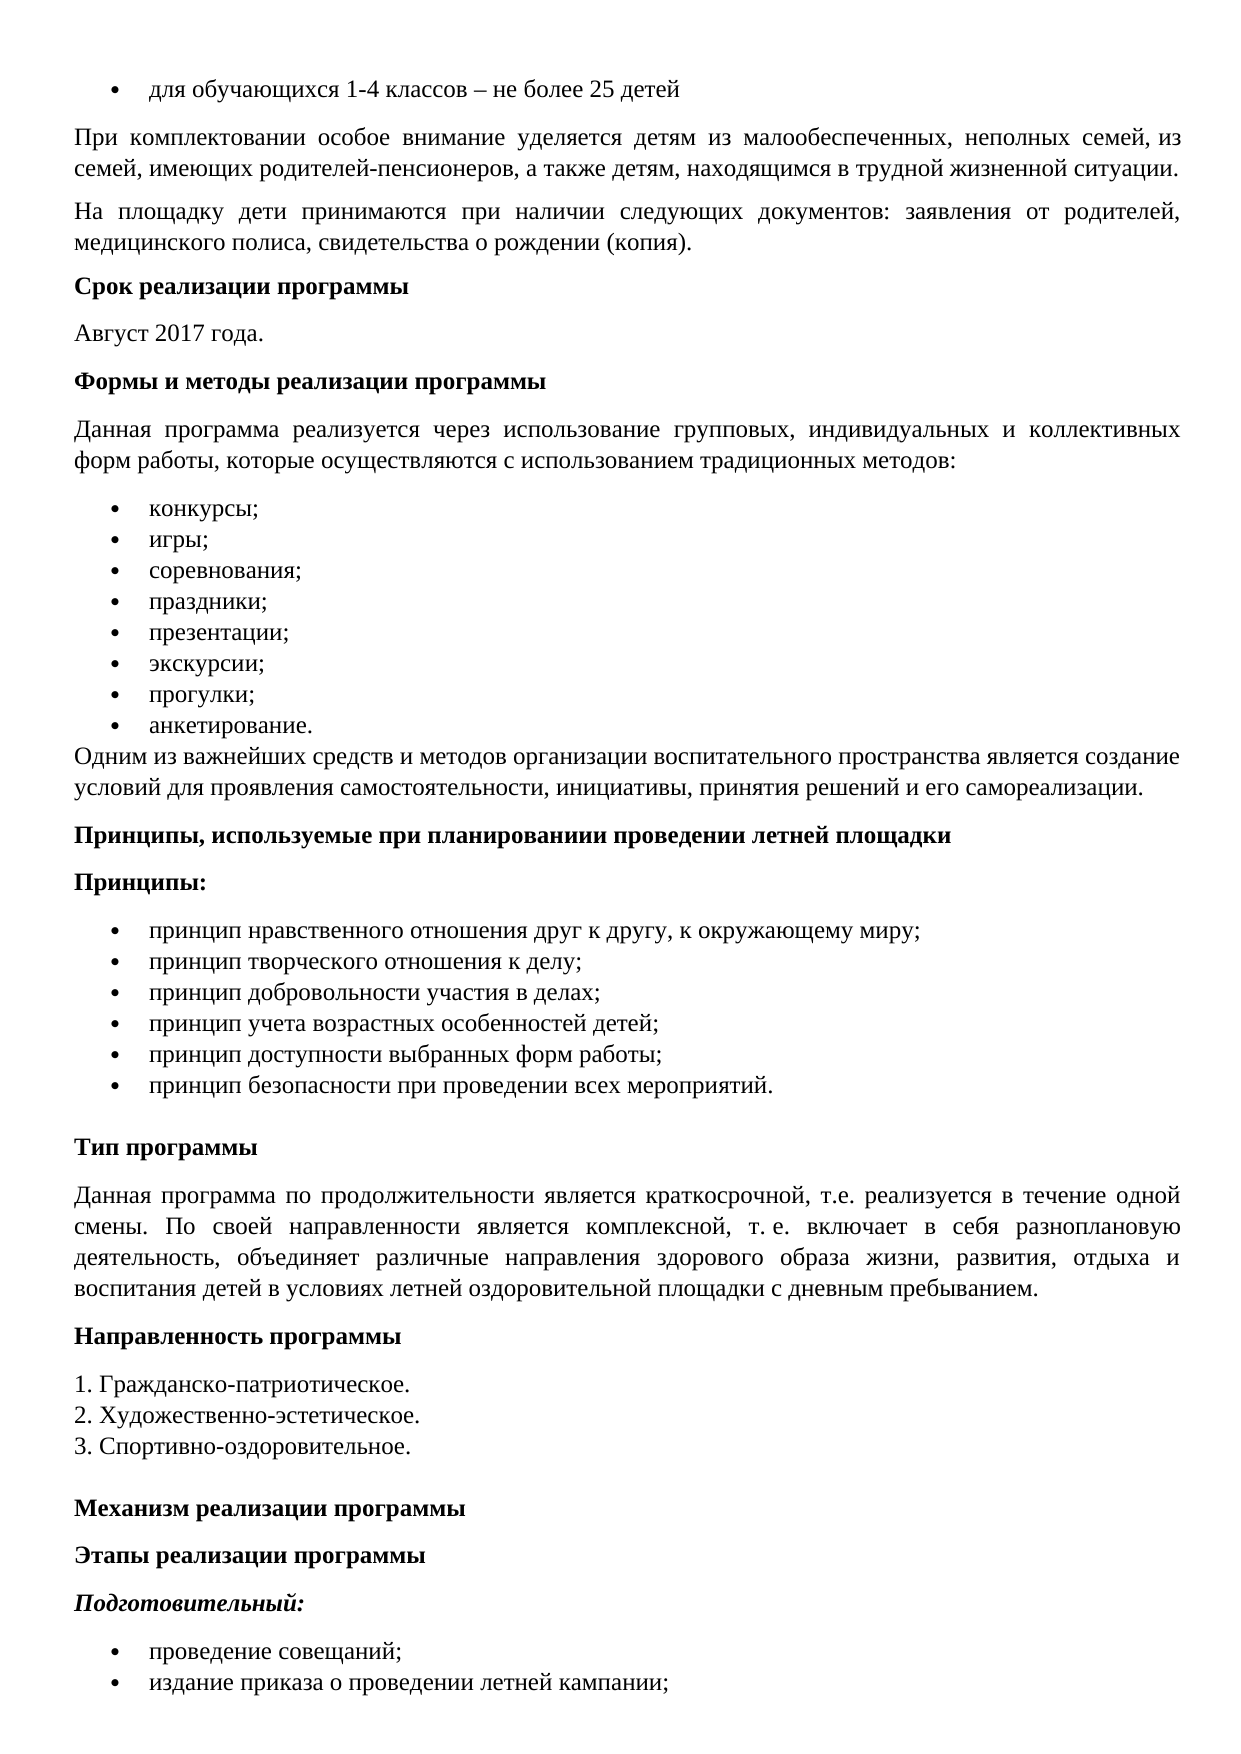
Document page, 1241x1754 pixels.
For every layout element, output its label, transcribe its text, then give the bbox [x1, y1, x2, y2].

list принцип нравственного отношения друг к другу, к окружающему миру; [111, 915, 1181, 944]
list для обучающихся 1-4 классов – не более 25 детей [111, 74, 1181, 103]
text Этапы реализации программы [74, 1541, 1181, 1569]
text Август 2017 года. [74, 318, 1181, 347]
list издание приказа о проведении летней кампании; [111, 1667, 1181, 1696]
list принцип добровольности участия в делах; [111, 977, 1181, 1006]
list анкетирование. [111, 710, 1181, 739]
text Одним из важнейших средств и методов организации воспитательного пространства является создание условий для проявления самостоятельности, инициативы, принятия решений и его самореализации. [74, 741, 1181, 801]
list принцип доступности выбранных форм работы; [111, 1039, 1181, 1068]
text Подготовительный: [74, 1588, 1181, 1617]
list соревнования; [111, 555, 1181, 583]
list проведение совещаний; [111, 1636, 1181, 1665]
text Срок реализации программы [74, 271, 1181, 299]
list презентации; [111, 617, 1181, 646]
text На площадку дети принимаются при наличии следующих документов: заявления от родителей, медицинского полиса, свидетельства о рождении (копия). [74, 196, 1181, 256]
text Направленность программы [74, 1321, 1181, 1350]
text 2. Художественно-эстетическое. [74, 1400, 1181, 1428]
list праздники; [111, 586, 1181, 614]
list экскурсии; [111, 648, 1181, 677]
text Данная программа реализуется через использование групповых, индивидуальных и коллективных форм работы, которые осуществляются с использованием традиционных методов: [74, 414, 1181, 474]
list принцип творческого отношения к делу; [111, 946, 1181, 975]
text 3. Спортивно-оздоровительное. [74, 1431, 1181, 1459]
list конкурсы; [111, 493, 1181, 521]
list игры; [111, 524, 1181, 552]
text При комплектовании особое внимание уделяется детям из малообеспеченных, неполных семей, из семей, имеющих родителей-пенсионеров, а также детям, находящимся в трудной жизненной ситуации. [74, 122, 1181, 181]
text Формы и методы реализации программы [74, 366, 1181, 395]
list прогулки; [111, 679, 1181, 708]
list принцип учета возрастных особенностей детей; [111, 1008, 1181, 1037]
text Принципы, используемые при планированиии проведении летней площадки [74, 820, 1181, 848]
text Механизм реализации программы [74, 1493, 1181, 1522]
text Данная программа по продолжительности является краткосрочной, т.е. реализуется в течение одной смены. По своей направленности является комплексной, т. е. включает в себя разноплановую деятельность, объединяет различные направления здорового образа жизни, развития, отдыха и воспитания детей в условиях летней оздоровительной площадки с дневным пребыванием. [74, 1180, 1181, 1302]
list принцип безопасности при проведении всех мероприятий. [111, 1070, 1181, 1099]
text Тип программы [74, 1132, 1181, 1161]
text Принципы: [74, 867, 1181, 896]
text 1. Гражданско-патриотическое. [74, 1369, 1181, 1397]
